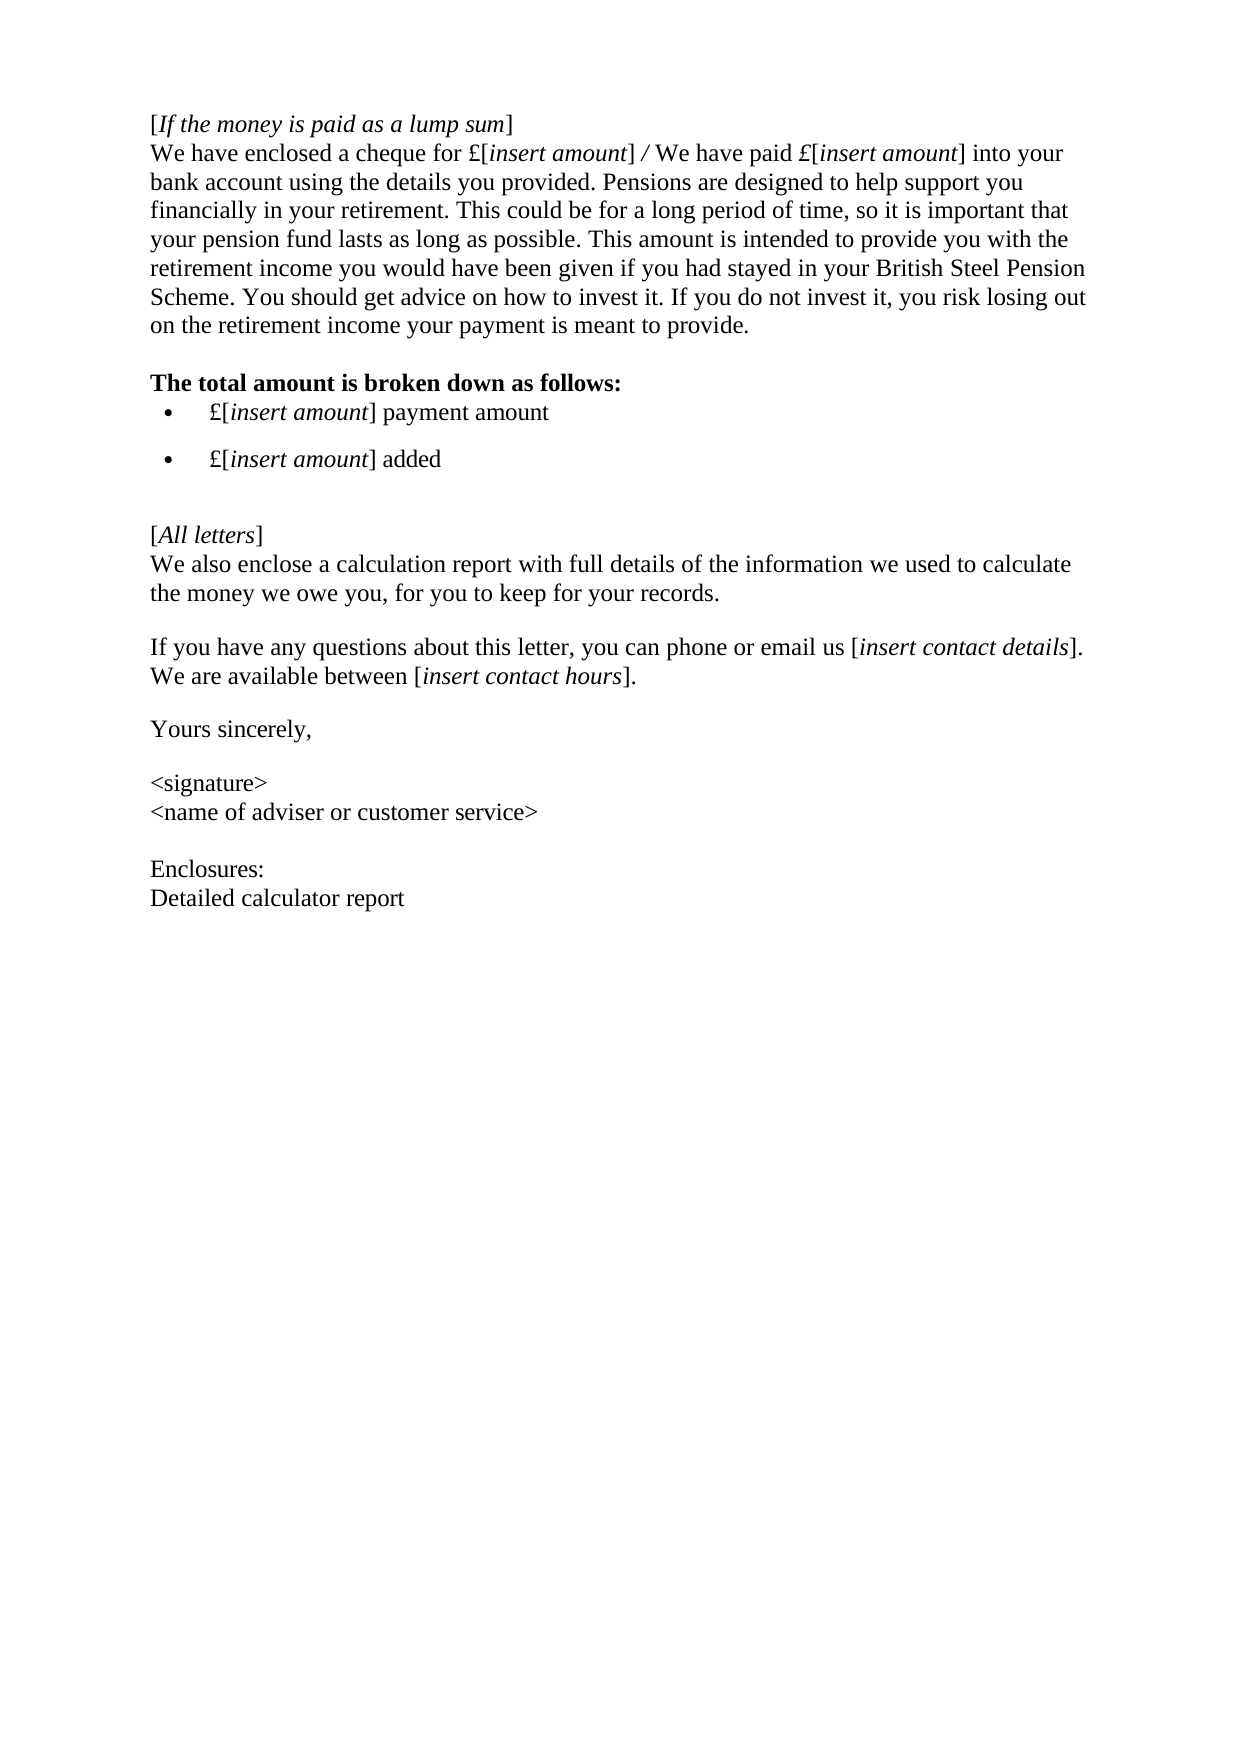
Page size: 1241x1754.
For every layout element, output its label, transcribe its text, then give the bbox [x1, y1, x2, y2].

text We also enclose a calculation report with full details of the information we used to calculate the money we owe you, for you to keep for your records. [150, 549, 1092, 607]
list £[insert amount] payment amount [164, 397, 1101, 425]
text [If the money is paid as a lump sum] [150, 109, 1101, 138]
text We have enclosed a cheque for £[insert amount] / We have paid £[insert amount] into your bank account using the details you provided. Pensions are designed to help support you financially in your retirement. This could be for a long period of time, so it is important that your pension fund lasts as long as possible. This amount is intended to provide you with the retirement income you would have been given if you had stayed in your British Steel Pension Scheme. You should get advice on how to invest it. If you do not invest it, you risk losing out on the retirement income your payment is meant to provide. [150, 138, 1101, 339]
text Enclosures: [150, 854, 1101, 883]
text <name of adviser or customer service> [150, 797, 1101, 826]
text If you have any questions about this letter, you can phone or email us [insert contact details]. We are available between [insert contact hours]. [150, 632, 1101, 689]
text Detailed calculator report [150, 883, 1101, 912]
text [All letters] [150, 521, 1101, 549]
subtitle The total amount is broken down as follows: [150, 368, 1101, 397]
list £[insert amount] added [164, 444, 1101, 473]
text <signature> [150, 768, 1101, 797]
text Yours sincerely, [150, 714, 1101, 743]
